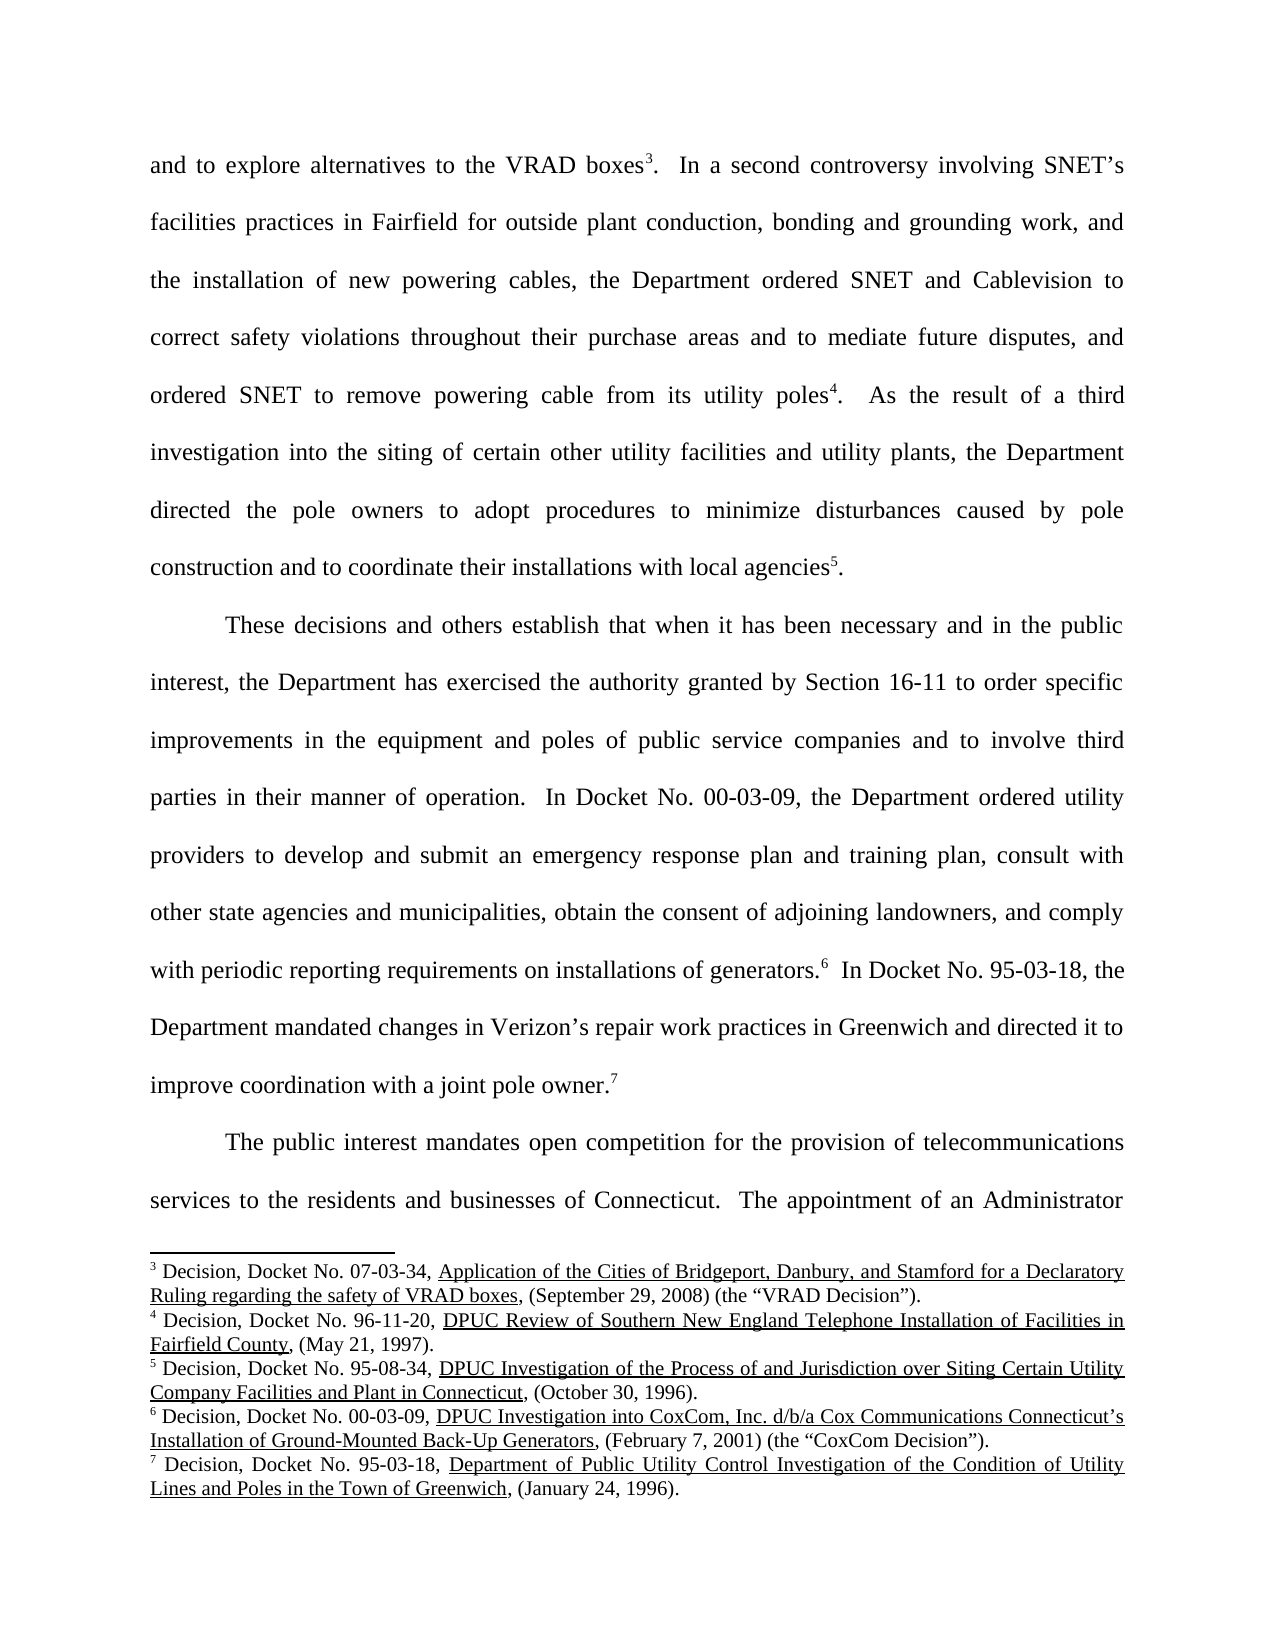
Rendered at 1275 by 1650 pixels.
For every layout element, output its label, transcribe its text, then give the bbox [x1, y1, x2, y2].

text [150, 1127, 1125, 1214]
text These decisions and others establish that when it has been necessary and in the public interest, the Department has exercised the authority granted by Section 16-11 to order specific improvements in the equipment and poles of public service companies and to involve third parties in their manner of operation. In Docket No. 00-03-09, the Department ordered utility providers to develop and submit an emergency response plan and training plan, consult with other state agencies and municipalities, obtain the consent of adjoining landowners, and comply with periodic reporting requirements on installations of generators. In Docket No. 95-03-18, the Department mandated changes in Verizon’s repair work practices in Greenwich and directed it to improve coordination with a joint pole owner. [150, 610, 1125, 1099]
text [150, 150, 1125, 581]
